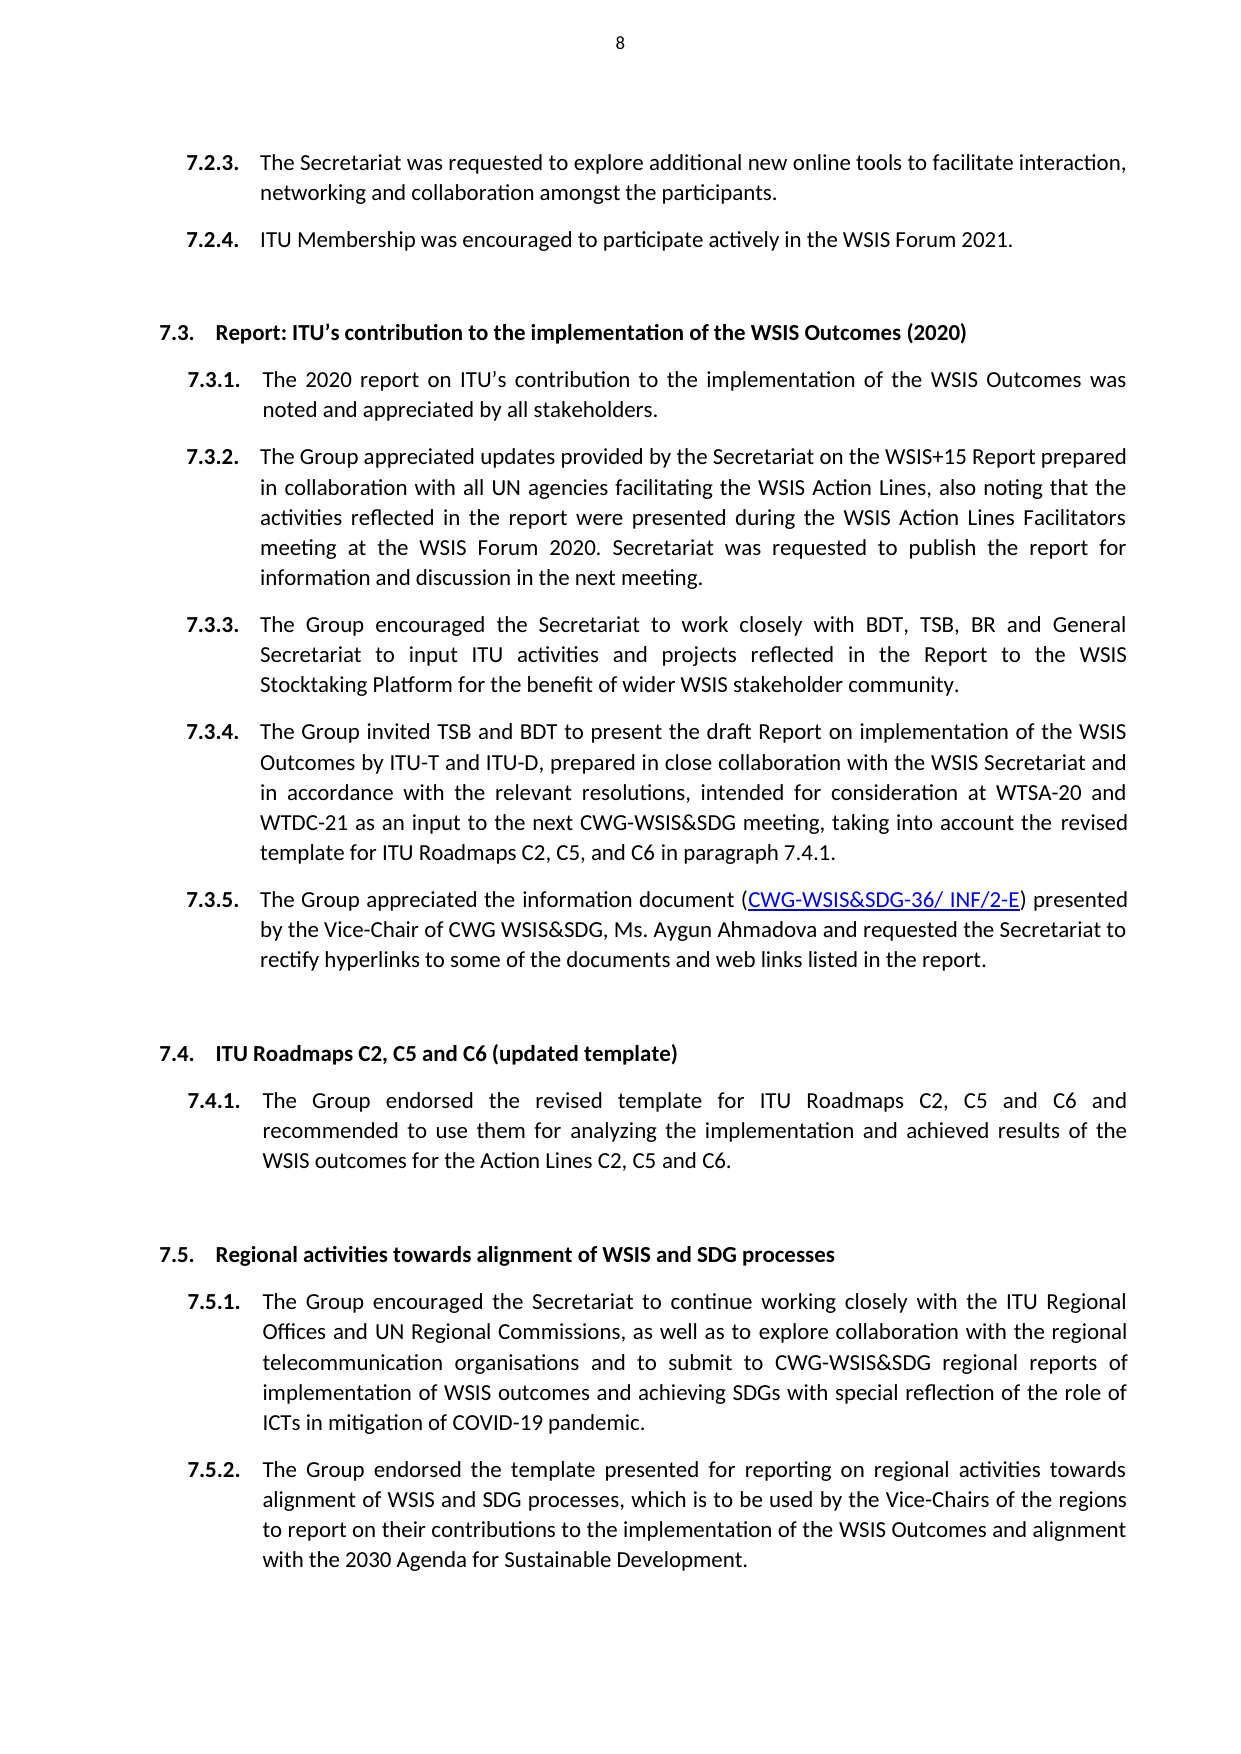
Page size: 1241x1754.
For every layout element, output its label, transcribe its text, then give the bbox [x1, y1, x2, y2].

list The Group invited TSB and BDT to present the draft Report on implementation of the WSIS Outcomes by ITU-T and ITU-D, prepared in close collaboration with the WSIS Secretariat and in accordance with the relevant resolutions, intended for consideration at WTSA-20 and WTDC-21 as an input to the next CWG-WSIS&SDG meeting, taking into account the revised template for ITU Roadmaps C2, C5, and C6 in paragraph 7.4.1. [186, 717, 1128, 866]
list The Group endorsed the template presented for reporting on regional activities towards alignment of WSIS and SDG processes, which is to be used by the Vice-Chairs of the regions to report on their contributions to the implementation of the WSIS Outcomes and alignment with the 2030 Agenda for Sustainable Development. [187, 1455, 1128, 1574]
list ITU Membership was encouraged to participate actively in the WSIS Forum 2021. [186, 225, 1128, 253]
list The Group encouraged the Secretariat to work closely with BDT, TSB, BR and General Secretariat to input ITU activities and projects reflected in the Report to the WSIS Stocktaking Platform for the benefit of wider WSIS stakeholder community. [186, 610, 1128, 699]
list The Group appreciated the information document (CWG-WSIS&SDG-36/ INF/2-E) presented by the Vice-Chair of CWG WSIS&SDG, Ms. Aygun Ahmadova and requested the Secretariat to rectify hyperlinks to some of the documents and web links listed in the report. [186, 885, 1128, 974]
list Report: ITU’s contribution to the implementation of the WSIS Outcomes (2020) [159, 318, 1128, 347]
list Regional activities towards alignment of WSIS and SDG processes [159, 1240, 1128, 1268]
list ITU Roadmaps C2, C5 and C6 (updated template) [159, 1039, 1128, 1067]
list The Group appreciated updates provided by the Secretariat on the WSIS+15 Report prepared in collaboration with all UN agencies facilitating the WSIS Action Lines, also noting that the activities reflected in the report were presented during the WSIS Action Lines Facilitators meeting at the WSIS Forum 2020. Secretariat was requested to publish the report for information and discussion in the next meeting. [186, 442, 1128, 591]
list The Group endorsed the revised template for ITU Roadmaps C2, C5 and C6 and recommended to use them for analyzing the implementation and achieved results of the WSIS outcomes for the Action Lines C2, C5 and C6. [187, 1086, 1128, 1175]
list The 2020 report on ITU’s contribution to the implementation of the WSIS Outcomes was noted and appreciated by all stakeholders. [187, 365, 1128, 424]
list The Group encouraged the Secretariat to continue working closely with the ITU Regional Offices and UN Regional Commissions, as well as to explore collaboration with the regional telecommunication organisations and to submit to CWG-WSIS&SDG regional reports of implementation of WSIS outcomes and achieving SDGs with special reflection of the role of ICTs in mitigation of COVID-19 pandemic. [187, 1287, 1128, 1436]
list The Secretariat was requested to explore additional new online tools to facilitate interaction, networking and collaboration amongst the participants. [186, 148, 1128, 206]
